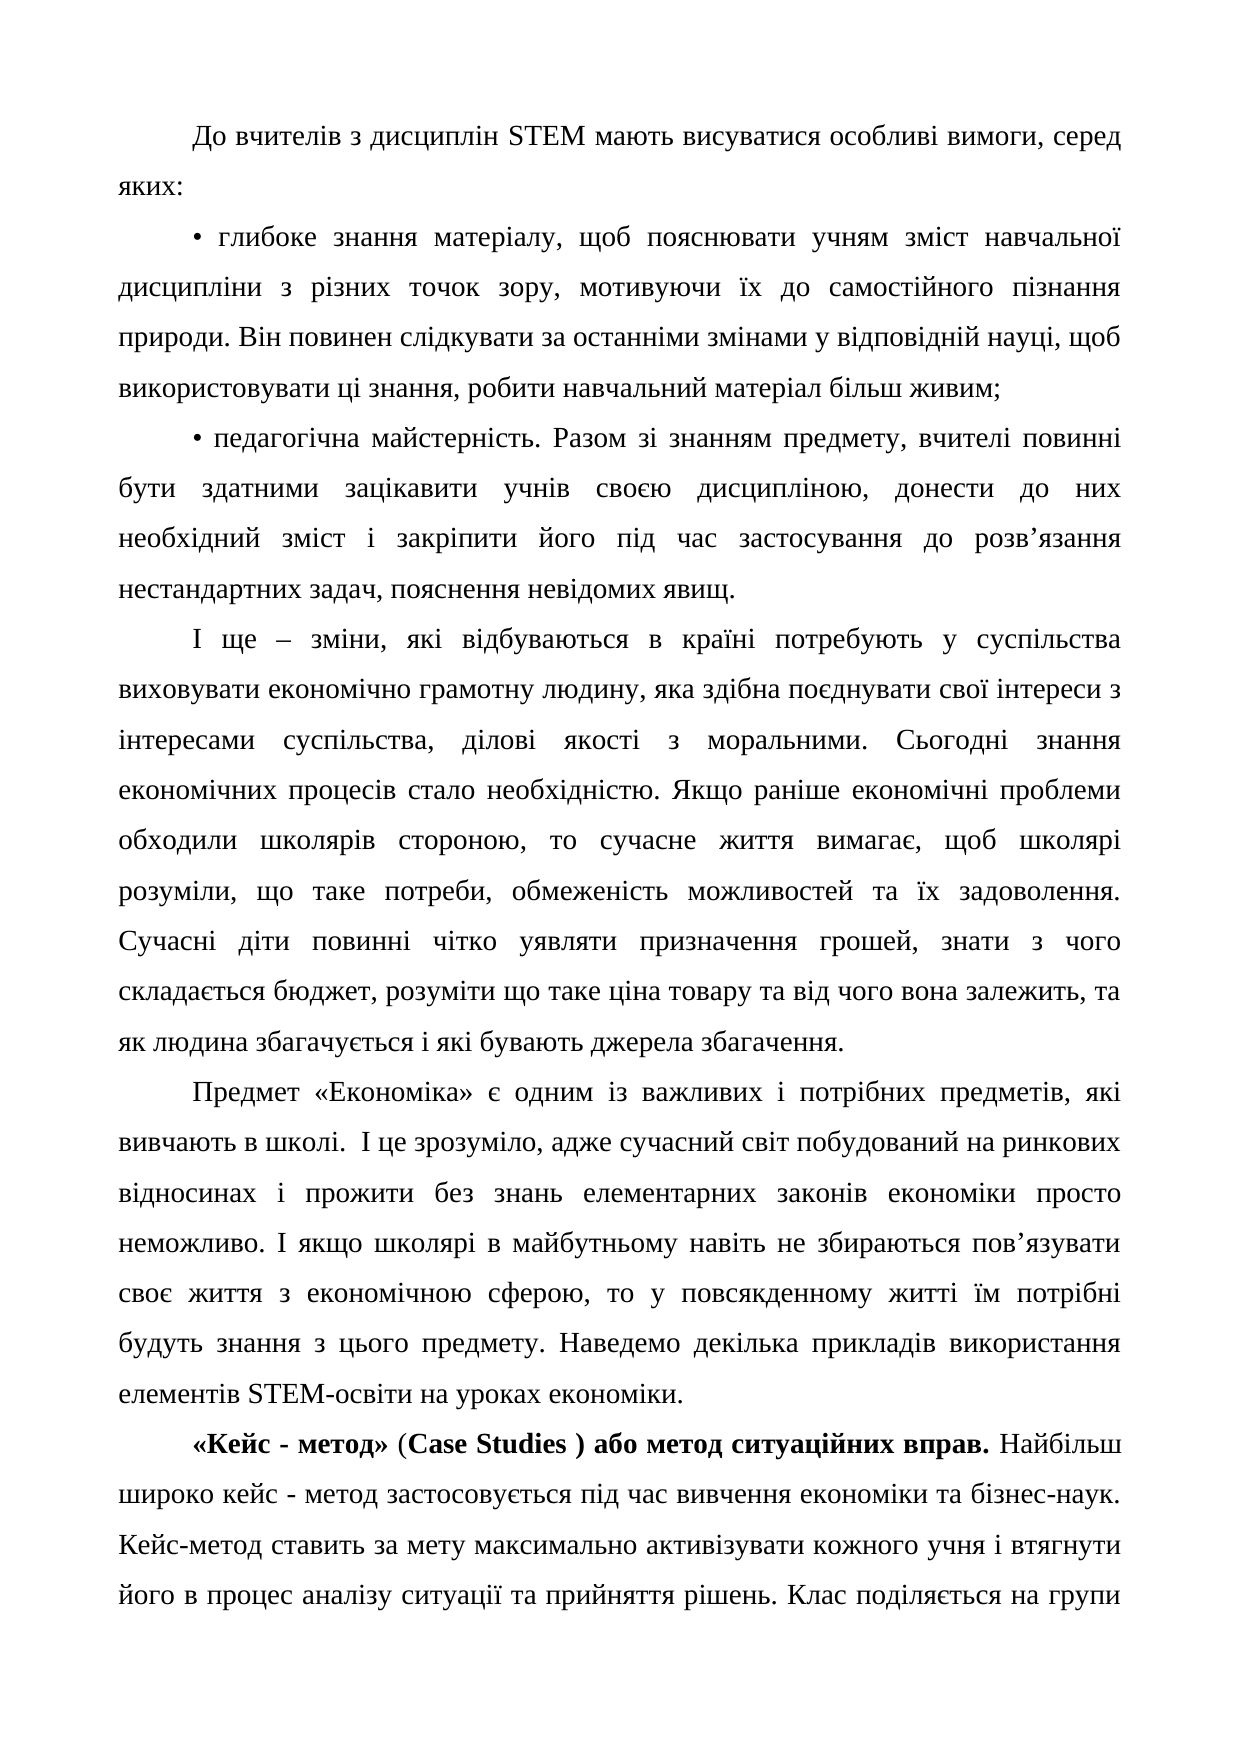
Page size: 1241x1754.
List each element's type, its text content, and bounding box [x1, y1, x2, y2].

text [118, 1426, 1122, 1611]
text До вчителів з дисциплін STEM мають висуватися особливі вимоги, серед яких: [118, 118, 1122, 202]
text Предмет «Економіка» є одним із важливих і потрібних предметів, які вивчають в школі. І це зрозуміло, адже сучасний світ побудований на ринкових відносинах і прожити без знань елементарних законів економіки просто неможливо. І якщо школярі в майбутньому навіть не збираються пов’язувати своє життя з економічною сферою, то у повсякденному житті їм потрібні будуть знання з цього предмету. Наведемо декілька прикладів використання елементів STEM-освіти на уроках економіки. [118, 1074, 1122, 1409]
text • педагогічна майстерність. Разом зі знанням предмету, вчителі повинні бути здатними зацікавити учнів своєю дисципліною, донести до них необхідний зміст і закріпити його під час застосування до розв’язання нестандартних задач, пояснення невідомих явищ. [118, 420, 1122, 604]
text І ще – зміни, які відбуваються в країні потребують у суспільства виховувати економічно грамотну людину, яка здібна поєднувати свої інтереси з інтересами суспільства, ділові якості з моральними. Сьогодні знання економічних процесів стало необхідністю. Якщо раніше економічні проблеми обходили школярів стороною, то сучасне життя вимагає, щоб школярі розуміли, що таке потреби, обмеженість можливостей та їх задоволення. Сучасні діти повинні чітко уявляти призначення грошей, знати з чого складається бюджет, розуміти що таке ціна товару та від чого вона залежить, та як людина збагачується і які бувають джерела збагачення. [118, 621, 1122, 1057]
text • глибоке знання матеріалу, щоб пояснювати учням зміст навчальної дисципліни з різних точок зору, мотивуючи їх до самостійного пізнання природи. Він повинен слідкувати за останніми змінами у відповідній науці, щоб використовувати ці знання, робити навчальний матеріал більш живим; [118, 219, 1122, 403]
